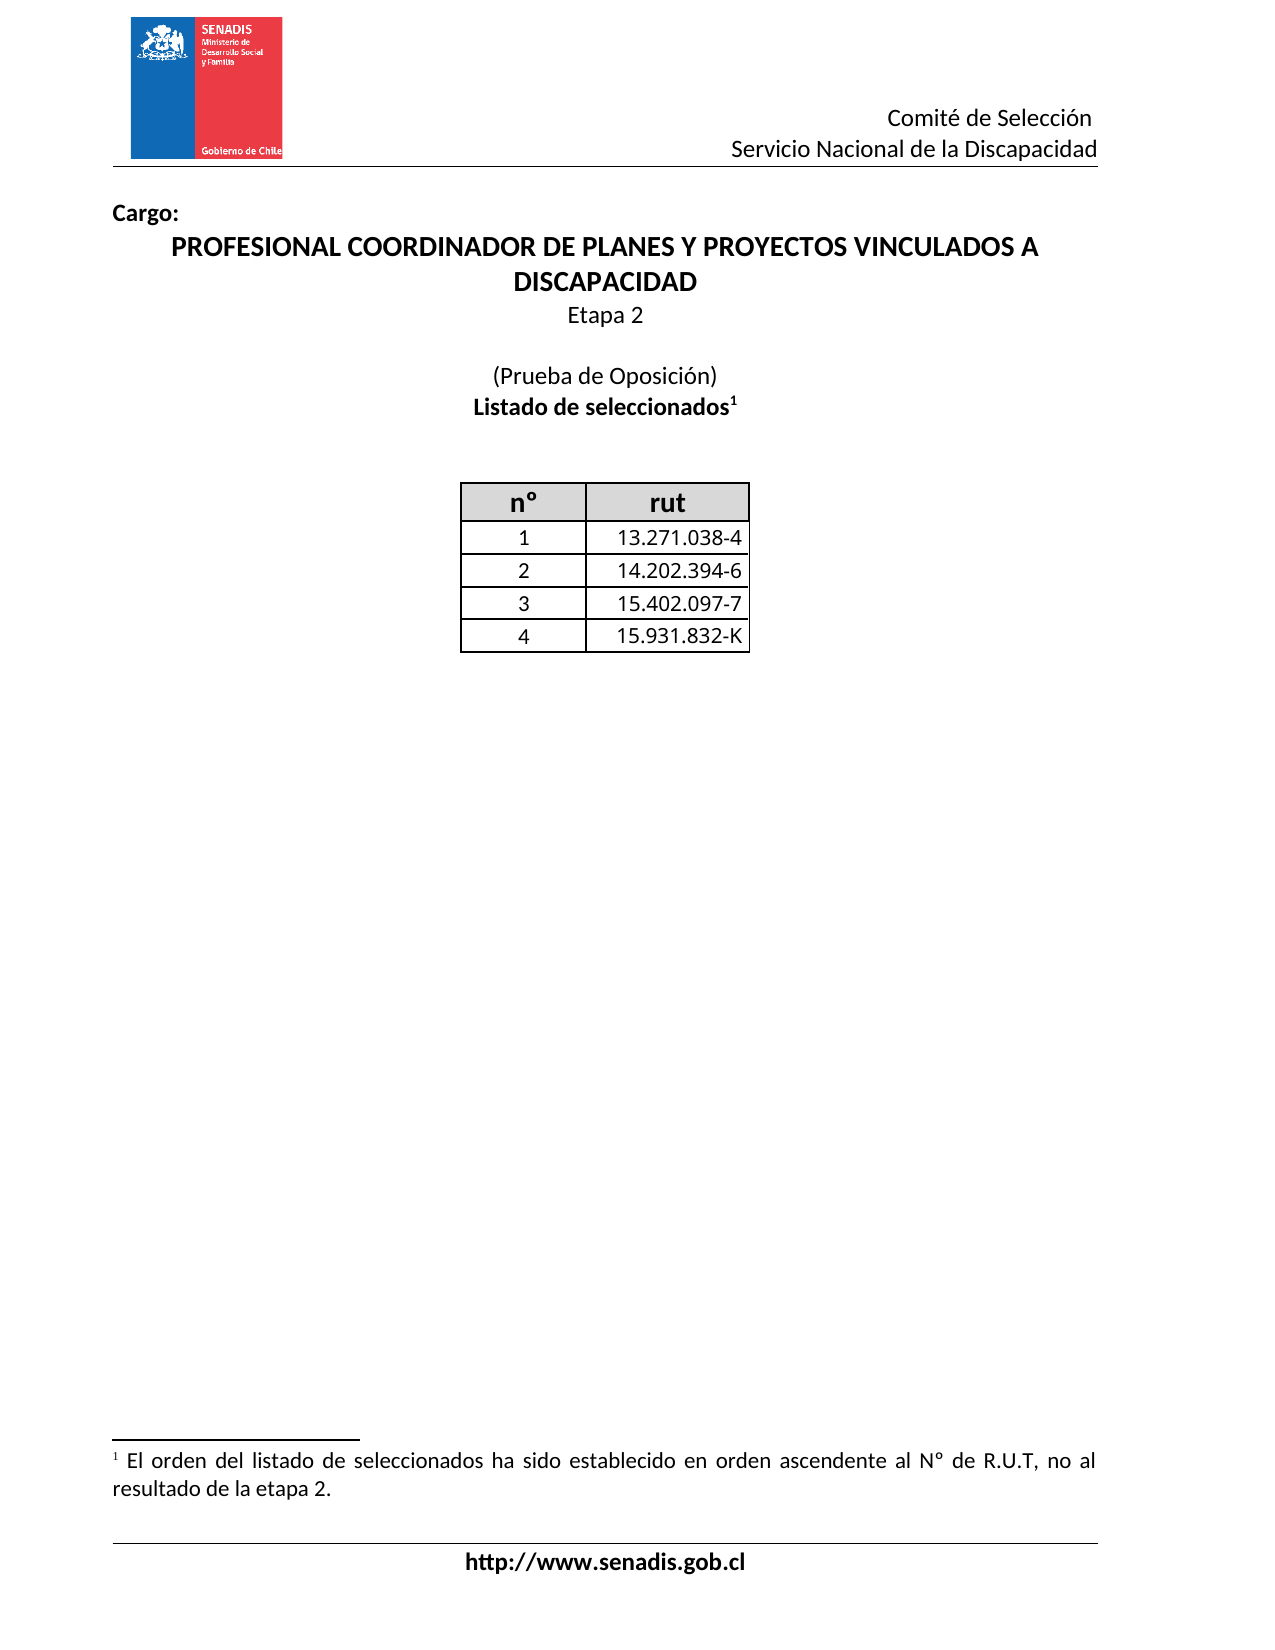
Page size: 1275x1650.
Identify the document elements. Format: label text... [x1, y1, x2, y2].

text Etapa 2 [112, 299, 1098, 329]
table_header rut [587, 484, 748, 520]
table_cell 15.931.832-K [587, 618, 749, 651]
text Listado de seleccionados [112, 391, 1098, 421]
table_cell 14.202.394-6 [587, 553, 749, 586]
text (Prueba de Oposición) [112, 360, 1098, 391]
table_cell 1 [462, 522, 585, 553]
table_cell 15.402.097-7 [587, 586, 749, 618]
table_cell 4 [462, 620, 585, 651]
table_cell 2 [462, 555, 585, 586]
table_cell 3 [462, 588, 585, 618]
table_header nº [462, 484, 585, 520]
table_cell 13.271.038-4 [587, 522, 749, 553]
text Cargo: [112, 197, 1098, 228]
text PROFESIONAL COORDINADOR DE PLANES Y PROYECTOS VINCULADOS A DISCAPACIDAD [112, 228, 1098, 299]
picture [130, 17, 283, 157]
